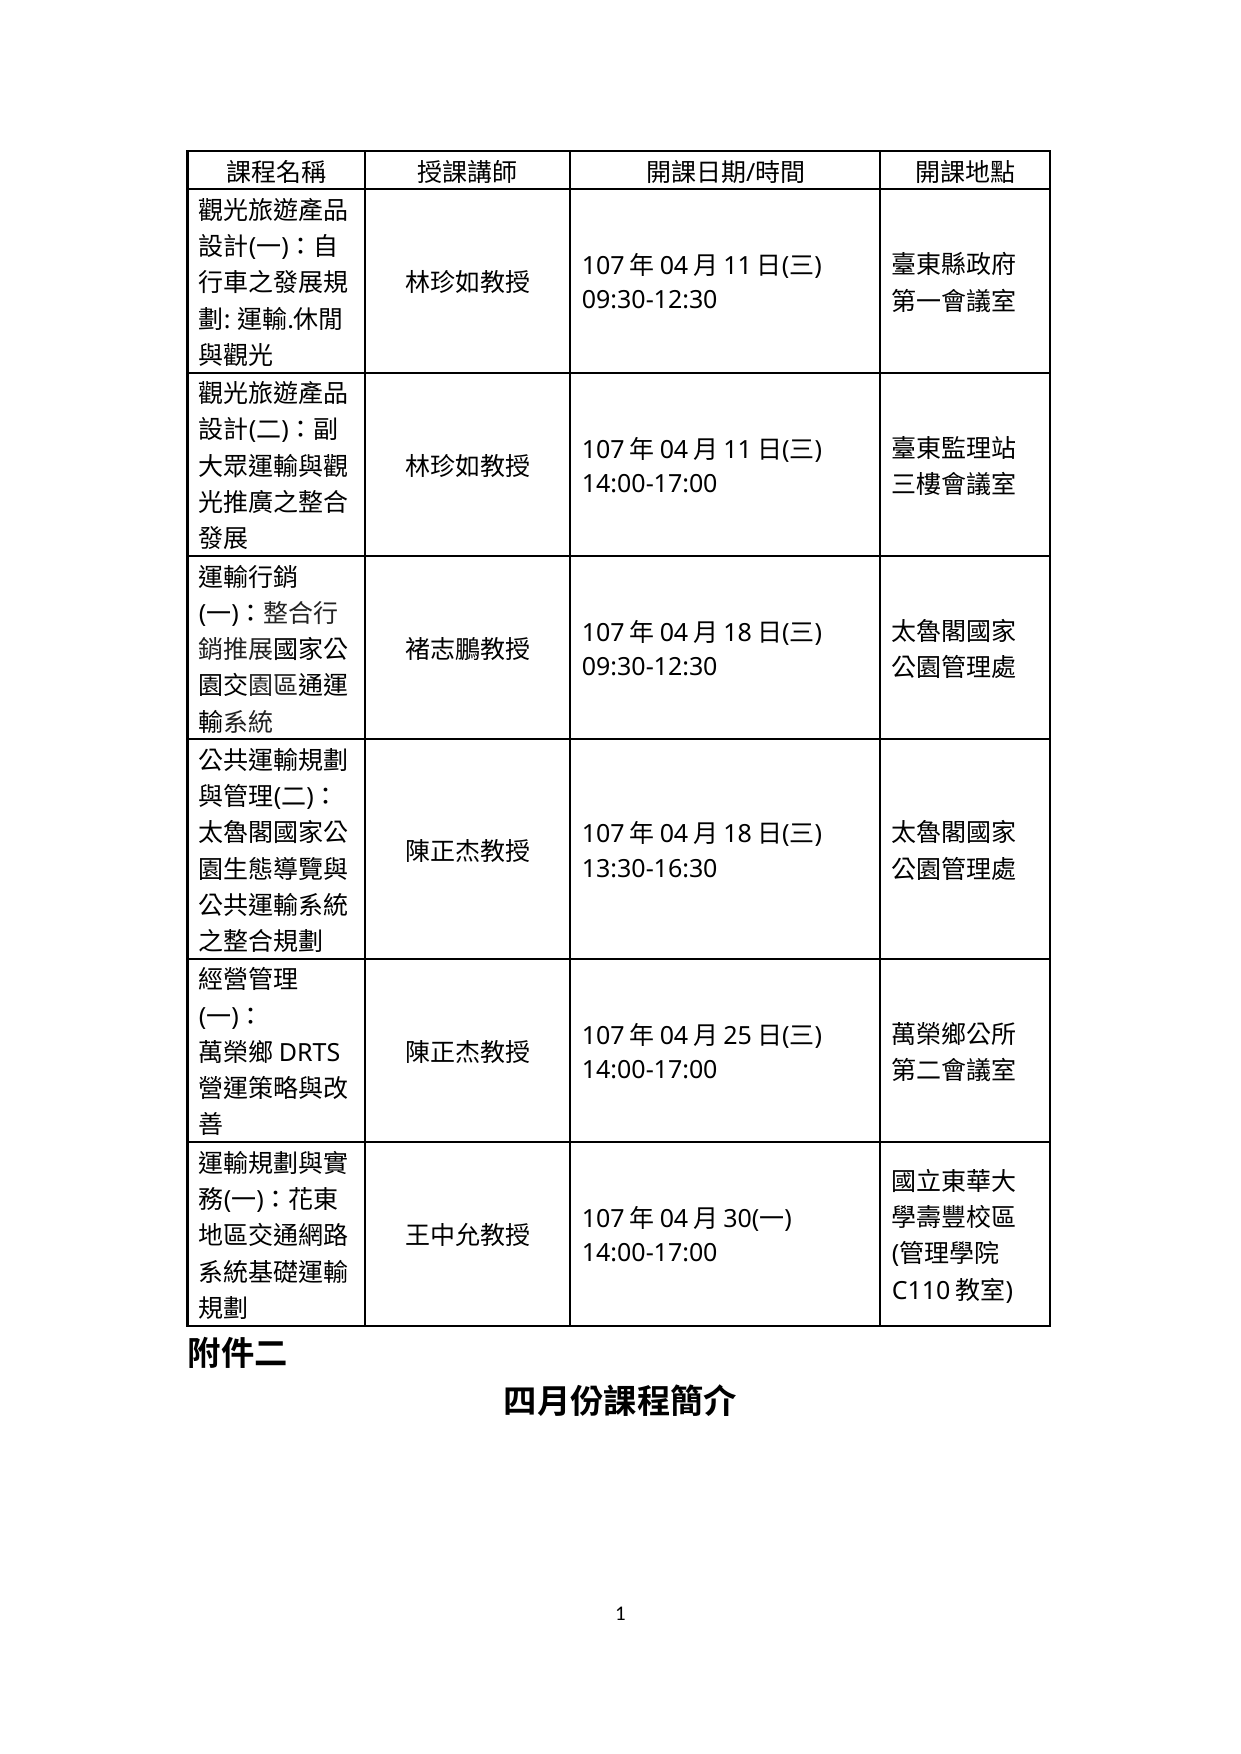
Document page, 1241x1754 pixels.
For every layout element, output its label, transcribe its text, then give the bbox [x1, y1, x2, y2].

table_cell 國立東華大學壽豐校區(管理學院C110教室) [881, 1143, 1049, 1324]
table_cell 太魯閣國家公園管理處 [881, 557, 1049, 738]
table_cell 公共運輸規劃與管理(二)：太魯閣國家公園生態導覽與公共運輸系統之整合規劃 [189, 740, 364, 958]
table_cell 觀光旅遊產品設計(一)：自行車之發展規劃: 運輸.休閒與觀光 [189, 190, 364, 372]
table_cell 運輸行銷(一)：整合行銷推展國家公園交園區通運輸系統 [189, 557, 364, 738]
table_cell 王中允教授 [366, 1143, 569, 1324]
table_cell 107年04月18日(三) 13:30-16:30 [571, 740, 879, 958]
table_header 課程名稱 [189, 152, 364, 188]
text 四月份課程簡介 [187, 1375, 1053, 1423]
table_cell 陳正杰教授 [366, 740, 569, 958]
table_cell 林珍如教授 [366, 374, 569, 555]
table_cell 林珍如教授 [366, 190, 569, 372]
table_cell 臺東縣政府 第一會議室 [881, 190, 1049, 372]
table_header 開課地點 [881, 152, 1049, 188]
table_header 授課講師 [366, 152, 569, 188]
table_cell 107年04月18日(三) 09:30-12:30 [571, 557, 879, 738]
table_cell 臺東監理站 三樓會議室 [881, 374, 1049, 555]
table_cell 萬榮鄉公所 第二會議室 [881, 960, 1049, 1141]
table_cell 經營管理(一)： 萬榮鄉DRTS營運策略與改善 [189, 960, 364, 1141]
table_header 開課日期/時間 [571, 152, 879, 188]
table_cell 107年04月11日(三) 09:30-12:30 [571, 190, 879, 372]
table_cell 107年04月30(一) 14:00-17:00 [571, 1143, 879, 1324]
table_cell 107年04月11日(三) 14:00-17:00 [571, 374, 879, 555]
table_cell 陳正杰教授 [366, 960, 569, 1141]
table_cell 107年04月25日(三) 14:00-17:00 [571, 960, 879, 1141]
table_cell 褚志鵬教授 [366, 557, 569, 738]
table_cell 觀光旅遊產品設計(二)：副大眾運輸與觀光推廣之整合發展 [189, 374, 364, 555]
table_cell 太魯閣國家公園管理處 [881, 740, 1049, 958]
text 附件二 [187, 1327, 1053, 1375]
table_cell 運輸規劃與實務(一)：花東地區交通網路系統基礎運輸規劃 [189, 1143, 364, 1324]
